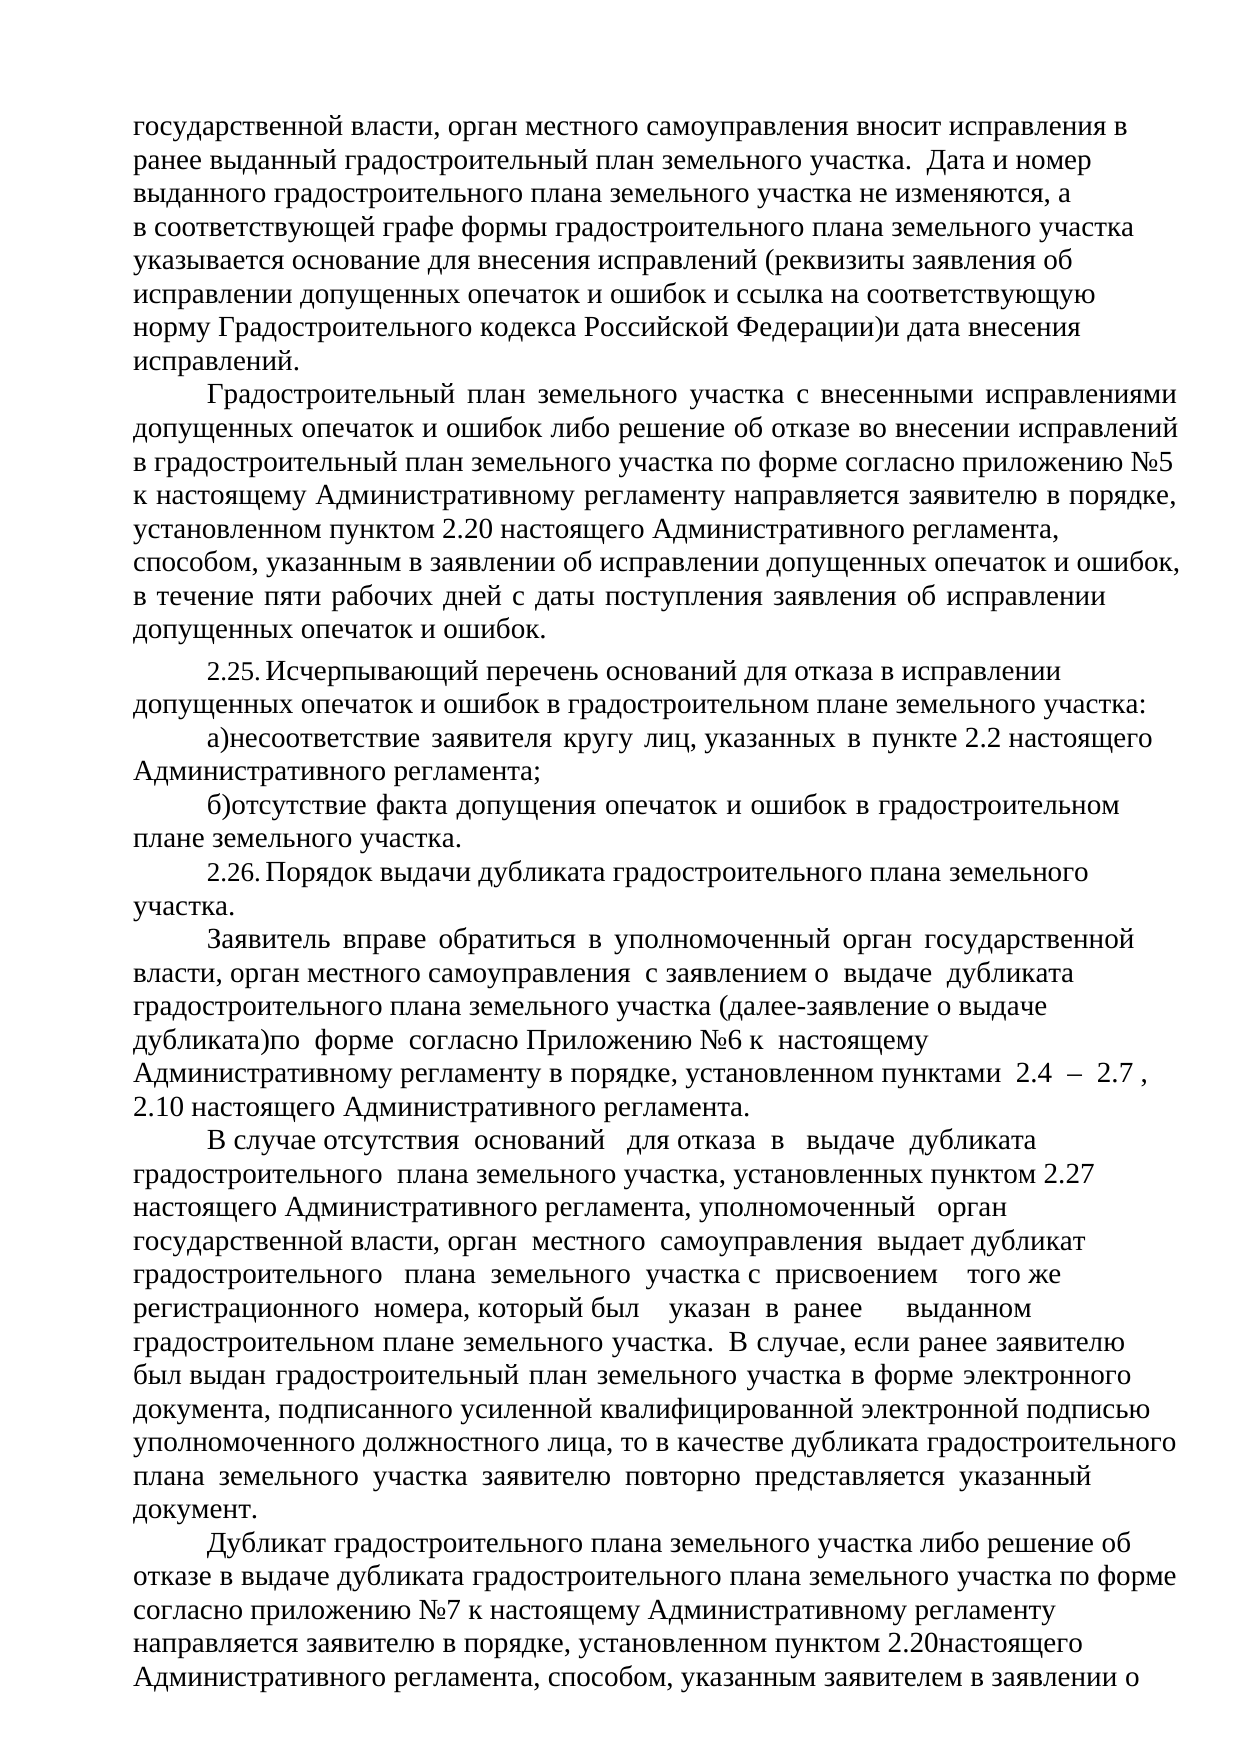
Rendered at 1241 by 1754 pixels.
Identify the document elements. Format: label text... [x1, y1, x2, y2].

list Порядок выдачи дубликата градостроительного плана земельного участка. [133, 854, 1160, 921]
text В случае отсутствия оснований для отказа в выдаче дубликата градостроительного плана земельного участка, установленных пунктом 2.27 настоящего Административного регламента, уполномоченный орган государственной власти, орган местного самоуправления выдает дубликат градостроительного плана земельного участка с присвоением того же регистрационного номера, который был указан в ранее выданном градостроительном плане земельного участка. В случае, если ранее заявителю был выдан градостроительный план земельного участка в форме электронного документа, подписанного усиленной квалифицированной электронной подписью уполномоченного должностного лица, то в качестве дубликата градостроительного плана земельного участка заявителю повторно представляется указанный документ. [133, 1122, 1181, 1525]
text в соответствующей графе формы градостроительного плана земельного участка указывается основание для внесения исправлений (реквизиты заявления об исправлении допущенных опечаток и ошибок и ссылка на соответствующую норму Градостроительного кодекса Российской Федерации)и дата внесения исправлений. [133, 209, 1181, 377]
text Заявитель вправе обратиться в уполномоченный орган государственной власти, орган местного самоуправления с заявлением о выдаче дубликата градостроительного плана земельного участка (далее-заявление о выдаче дубликата)по форме согласно Приложению №6 к настоящему Административному регламенту в порядке, установленном пунктами 2.4 – 2.7 , 2.10 настоящего Административного регламента. [133, 921, 1170, 1122]
text Градостроительный план земельного участка с внесенными исправлениями допущенных опечаток и ошибок либо решение об отказе во внесении исправлений в градостроительный план земельного участка по форме согласно приложению №5 к настоящему Административному регламенту направляется заявителю в порядке, установленном пунктом 2.20 настоящего Административного регламента, способом, указанным в заявлении об исправлении допущенных опечаток и ошибок, в течение пяти рабочих дней с даты поступления заявления об исправлении допущенных опечаток и ошибок. [133, 377, 1181, 645]
text а)несоответствие заявителя кругу лиц, указанных в пункте 2.2 настоящего Административного регламента; [133, 720, 1194, 787]
list Исчерпывающий перечень оснований для отказа в исправлении допущенных опечаток и ошибок в градостроительном плане земельного участка: [133, 653, 1158, 720]
text б)отсутствие факта допущения опечаток и ошибок в градостроительном плане земельного участка. [133, 787, 1170, 854]
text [133, 108, 1181, 209]
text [133, 1525, 1181, 1693]
